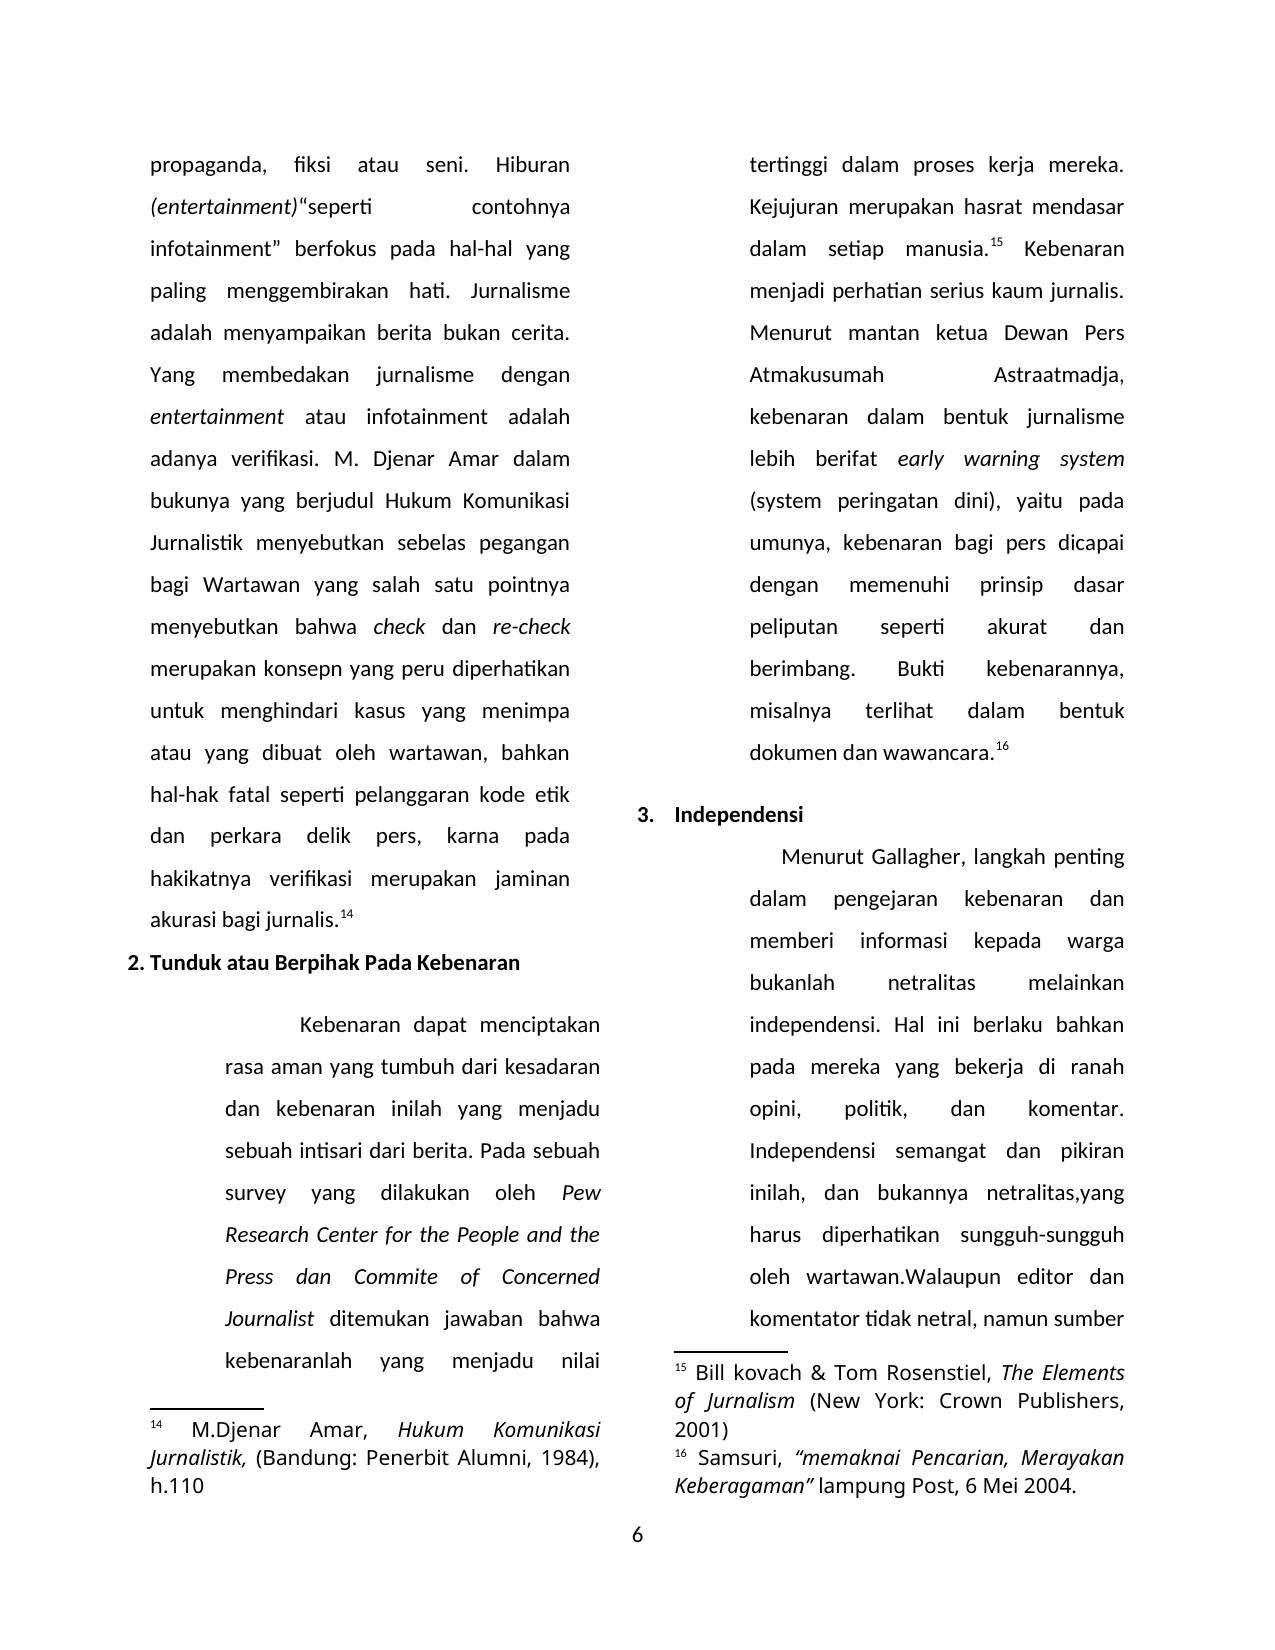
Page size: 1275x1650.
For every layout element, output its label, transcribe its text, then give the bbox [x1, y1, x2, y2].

text Kebenaran dapat menciptakan rasa aman yang tumbuh dari kesadaran dan kebenaran inilah yang menjadu sebuah intisari dari berita. Pada sebuah survey yang dilakukan oleh Pew Research Center for the People and the Press dan Commite of Concerned Journalist ditemukan jawaban bahwa kebenaranlah yang menjadu nilai tertinggi dalam proses kerja mereka. Kejujuran merupakan hasrat mendasar dalam setiap manusia. Kebenaran menjadi perhatian serius kaum jurnalis. Menurut mantan ketua Dewan Pers Atmakusumah Astraatmadja, kebenaran dalam bentuk jurnalisme lebih berifat early warning system (system peringatan dini), yaitu pada umunya, kebenaran bagi pers dicapai dengan memenuhi prinsip dasar peliputan seperti akurat dan berimbang. Bukti kebenarannya, misalnya terlihat dalam bentuk dokumen dan wawancara. [749, 150, 1125, 766]
list Tunduk atau Berpihak Pada Kebenaran [127, 948, 601, 976]
list Independensi [637, 801, 1125, 828]
text Kebenaran dapat menciptakan rasa aman yang tumbuh dari kesadaran dan kebenaran inilah yang menjadu sebuah intisari dari berita. Pada sebuah survey yang dilakukan oleh Pew Research Center for the People and the Press dan Commite of Concerned Journalist ditemukan jawaban bahwa kebenaranlah yang menjadu nilai tertinggi dalam proses kerja mereka. Kejujuran merupakan hasrat mendasar dalam setiap manusia. Kebenaran menjadi perhatian serius kaum jurnalis. Menurut mantan ketua Dewan Pers Atmakusumah Astraatmadja, kebenaran dalam bentuk jurnalisme lebih berifat early warning system (system peringatan dini), yaitu pada umunya, kebenaran bagi pers dicapai dengan memenuhi prinsip dasar peliputan seperti akurat dan berimbang. Bukti kebenarannya, misalnya terlihat dalam bentuk dokumen dan wawancara. [225, 1010, 601, 1374]
